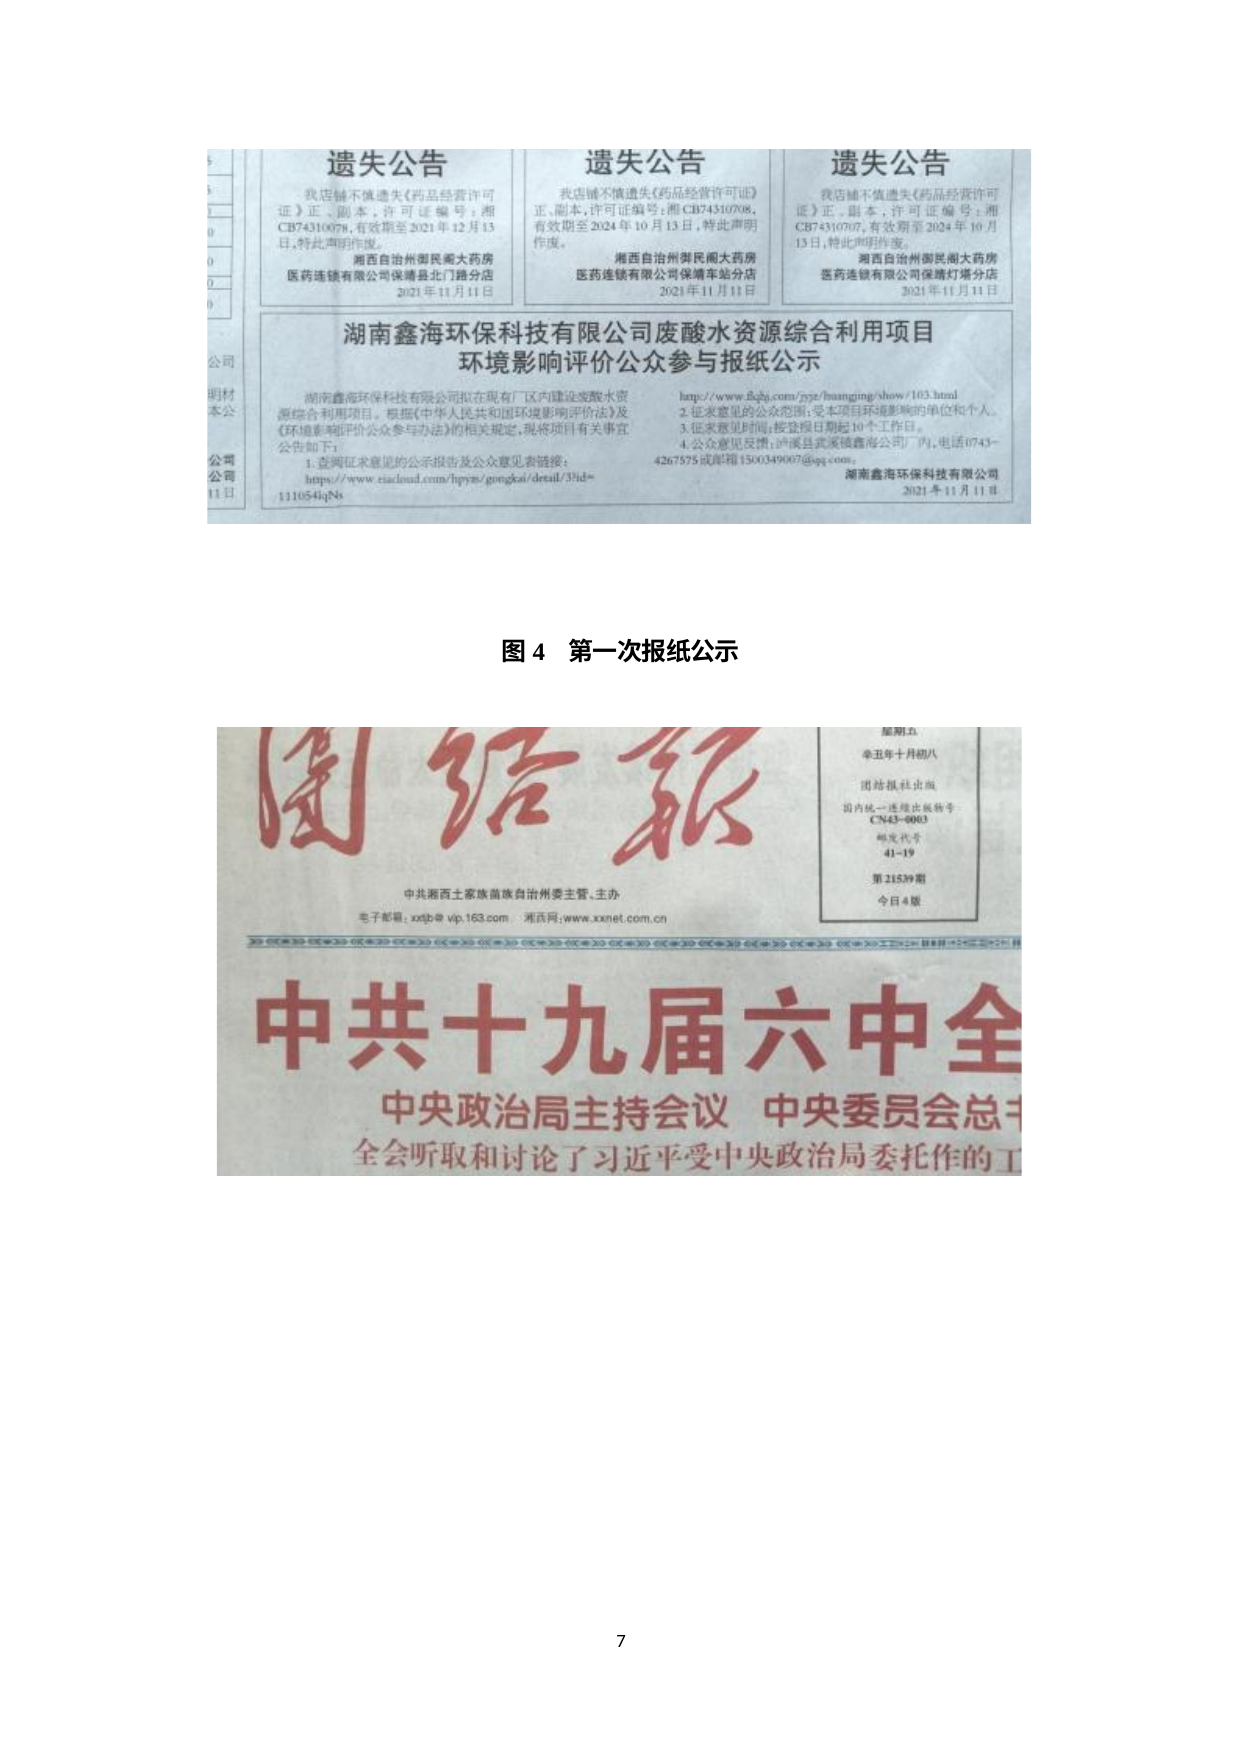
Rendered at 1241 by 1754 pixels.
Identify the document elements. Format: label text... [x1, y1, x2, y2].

text 图 4 第一次报纸公示 [501, 635, 1054, 666]
picture [207, 149, 1032, 524]
picture [216, 727, 1022, 1176]
